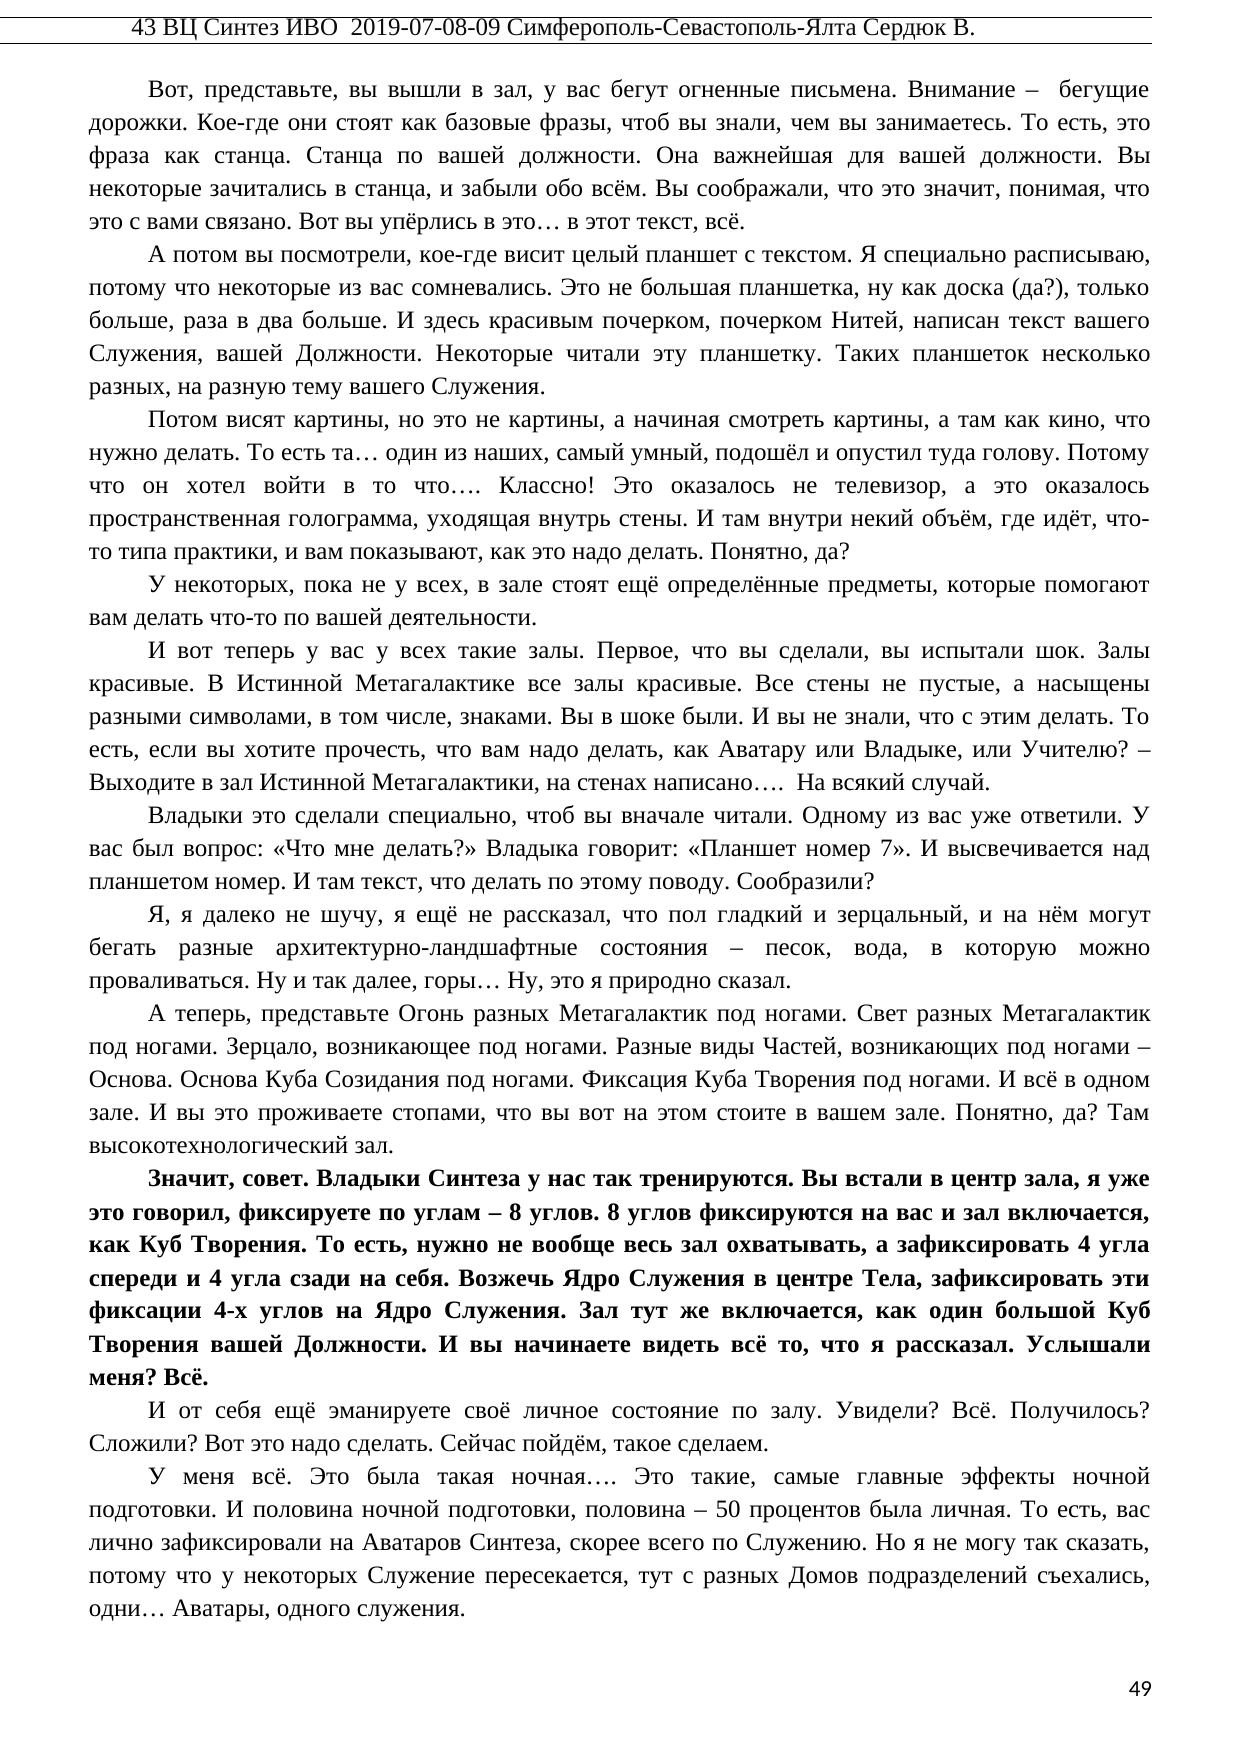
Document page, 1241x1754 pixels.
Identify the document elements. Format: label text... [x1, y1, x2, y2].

text Я, я далеко не шучу, я ещё не рассказал, что пол гладкий и зерцальный, и на нём могут бегать разные архитектурно-ландшафтные состояния – песок, вода, в которую можно проваливаться. Ну и так далее, горы… Ну, это я природно сказал. [89, 899, 1152, 994]
text У некоторых, пока не у всех, в зале стоят ещё определённые предметы, которые помогают вам делать что-то по вашей деятельности. [89, 569, 1152, 631]
text И вот теперь у вас у всех такие залы. Первое, что вы сделали, вы испытали шок. Залы красивые. В Истинной Метагалактике все залы красивые. Все стены не пустые, а насыщены разными символами, в том числе, знаками. Вы в шоке были. И вы не знали, что с этим делать. То есть, если вы хотите прочесть, что вам надо делать, как Аватару или Владыке, или Учителю? – Выходите в зал Истинной Метагалактики, на стенах написано…. На всякий случай. [89, 635, 1152, 796]
text У меня всё. Это была такая ночная…. Это такие, самые главные эффекты ночной подготовки. И половина ночной подготовки, половина – 50 процентов была личная. То есть, вас лично зафиксировали на Аватаров Синтеза, скорее всего по Служению. Но я не могу так сказать, потому что у некоторых Служение пересекается, тут с разных Домов подразделений съехались, одни… Аватары, одного служения. [89, 1461, 1152, 1622]
text Вот, представьте, вы вышли в зал, у вас бегут огненные письмена. Внимание – бегущие дорожки. Кое-где они стоят как базовые фразы, чтоб вы знали, чем вы занимаетесь. То есть, это фраза как станца. Станца по вашей должности. Она важнейшая для вашей должности. Вы некоторые зачитались в станца, и забыли обо всём. Вы соображали, что это значит, понимая, что это с вами связано. Вот вы упёрлись в это… в этот текст, всё. [89, 74, 1152, 235]
text А теперь, представьте Огонь разных Метагалактик под ногами. Свет разных Метагалактик под ногами. Зерцало, возникающее под ногами. Разные виды Частей, возникающих под ногами – Основа. Основа Куба Созидания под ногами. Фиксация Куба Творения под ногами. И всё в одном зале. И вы это проживаете стопами, что вы вот на этом стоите в вашем зале. Понятно, да? Там высокотехнологический зал. [89, 998, 1152, 1159]
text А потом вы посмотрели, кое-где висит целый планшет с текстом. Я специально расписываю, потому что некоторые из вас сомневались. Это не большая планшетка, ну как доска (да?), только больше, раза в два больше. И здесь красивым почерком, почерком Нитей, написан текст вашего Служения, вашей Должности. Некоторые читали эту планшетку. Таких планшеток несколько разных, на разную тему вашего Служения. [89, 239, 1152, 400]
text Потом висят картины, но это не картины, а начиная смотреть картины, а там как кино, что нужно делать. То есть та… один из наших, самый умный, подошёл и опустил туда голову. Потому что он хотел войти в то что…. Классно! Это оказалось не телевизор, а это оказалось пространственная голограмма, уходящая внутрь стены. И там внутри некий объём, где идёт, что-то типа практики, и вам показывают, как это надо делать. Понятно, да? [89, 404, 1152, 565]
text Владыки это сделали специально, чтоб вы вначале читали. Одному из вас уже ответили. У вас был вопрос: «Что мне делать?» Владыка говорит: «Планшет номер 7». И высвечивается над планшетом номер. И там текст, что делать по этому поводу. Сообразили? [89, 800, 1152, 895]
text Значит, совет. Владыки Синтеза у нас так тренируются. Вы встали в центр зала, я уже это говорил, фиксируете по углам – 8 углов. 8 углов фиксируются на вас и зал включается, как Куб Творения. То есть, нужно не вообще весь зал охватывать, а зафиксировать 4 угла спереди и 4 угла сзади на себя. Возжечь Ядро Служения в центре Тела, зафиксировать эти фиксации 4-х углов на Ядро Служения. Зал тут же включается, как один большой Куб Творения вашей Должности. И вы начинаете видеть всё то, что я рассказал. Услышали меня? Всё. [89, 1163, 1152, 1390]
text И от себя ещё эманируете своё личное состояние по залу. Увидели? Всё. Получилось? Сложили? Вот это надо сделать. Сейчас пойдём, такое сделаем. [89, 1395, 1152, 1456]
